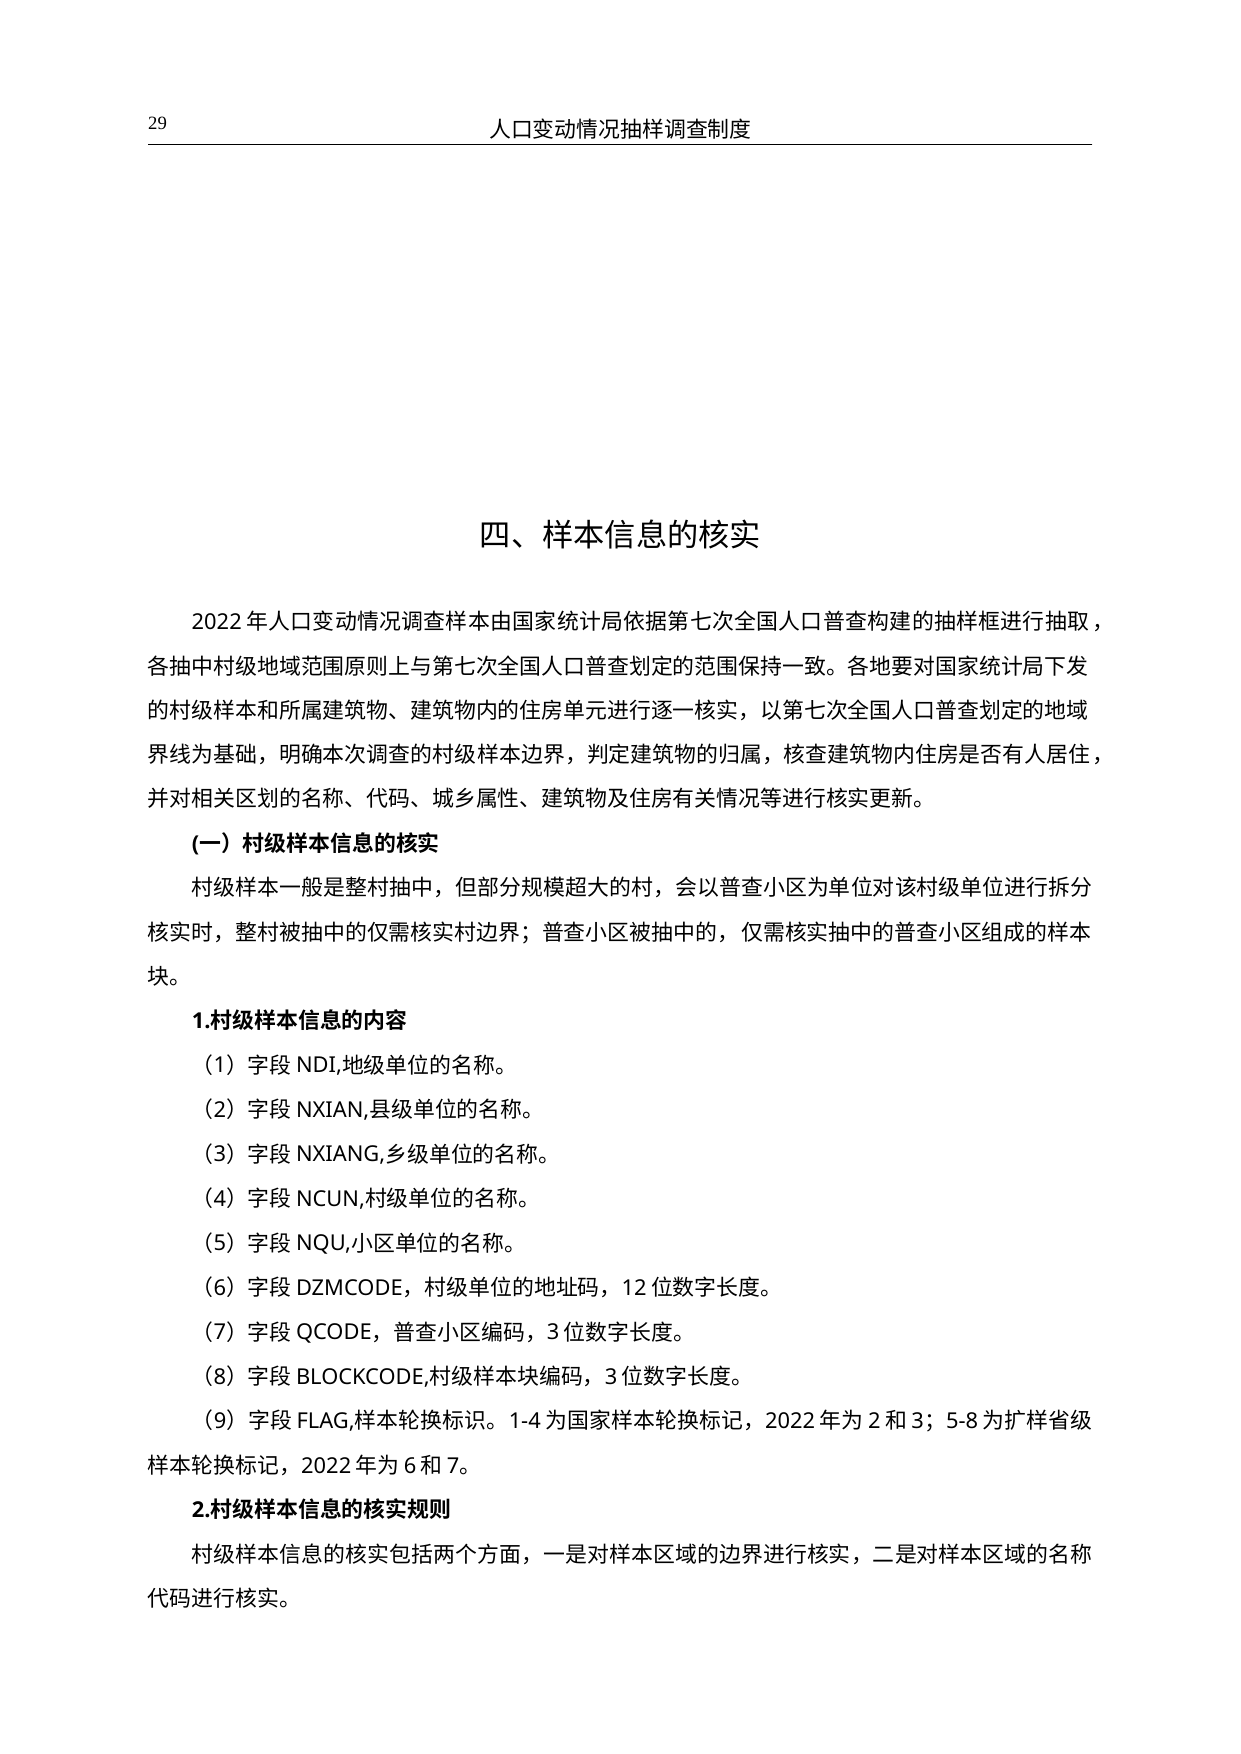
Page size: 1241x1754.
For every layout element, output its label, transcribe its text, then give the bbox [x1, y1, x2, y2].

text （1）字段NDI,地级单位的名称。 [148, 1047, 1092, 1079]
text 2022年人口变动情况调查样本由国家统计局依据第七次全国人口普查构建的抽样框进行抽取，各抽中村级地域范围原则上与第七次全国人口普查划定的范围保持一致。各地要对国家统计局下发的村级样本和所属建筑物、建筑物内的住房单元进行逐一核实，以第七次全国人口普查划定的地域界线为基础，明确本次调查的村级样本边界，判定建筑物的归属，核查建筑物内住房是否有人居住，并对相关区划的名称、代码、城乡属性、建筑物及住房有关情况等进行核实更新。 [148, 604, 1092, 813]
text 1.村级样本信息的内容 [148, 1003, 1092, 1035]
text 村级样本信息的核实包括两个方面，一是对样本区域的边界进行核实，二是对样本区域的名称、代码进行核实。 [148, 1537, 1092, 1613]
text （6）字段DZMCODE，村级单位的地址码，12位数字长度。 [148, 1270, 1092, 1302]
text 四、样本信息的核实 [148, 510, 1092, 556]
text （9）字段FLAG,样本轮换标识。1-4为国家样本轮换标记，2022年为2和3；5-8为扩样省级样本轮换标记，2022年为6和7。 [148, 1403, 1092, 1479]
text （4）字段NCUN,村级单位的名称。 [148, 1181, 1092, 1213]
text （8）字段BLOCKCODE,村级样本块编码，3位数字长度。 [148, 1359, 1092, 1391]
text 2.村级样本信息的核实规则 [148, 1492, 1092, 1524]
text （5）字段NQU,小区单位的名称。 [148, 1225, 1092, 1257]
text （3）字段NXIANG,乡级单位的名称。 [148, 1136, 1092, 1168]
text （2）字段NXIAN,县级单位的名称。 [148, 1092, 1092, 1124]
text (一）村级样本信息的核实 [148, 826, 1092, 857]
text （7）字段QCODE，普查小区编码，3位数字长度。 [148, 1314, 1092, 1346]
text 村级样本一般是整村抽中，但部分规模超大的村，会以普查小区为单位对该村级单位进行拆分。核实时，整村被抽中的仅需核实村边界；普查小区被抽中的，仅需核实抽中的普查小区组成的样本块。 [148, 870, 1092, 990]
